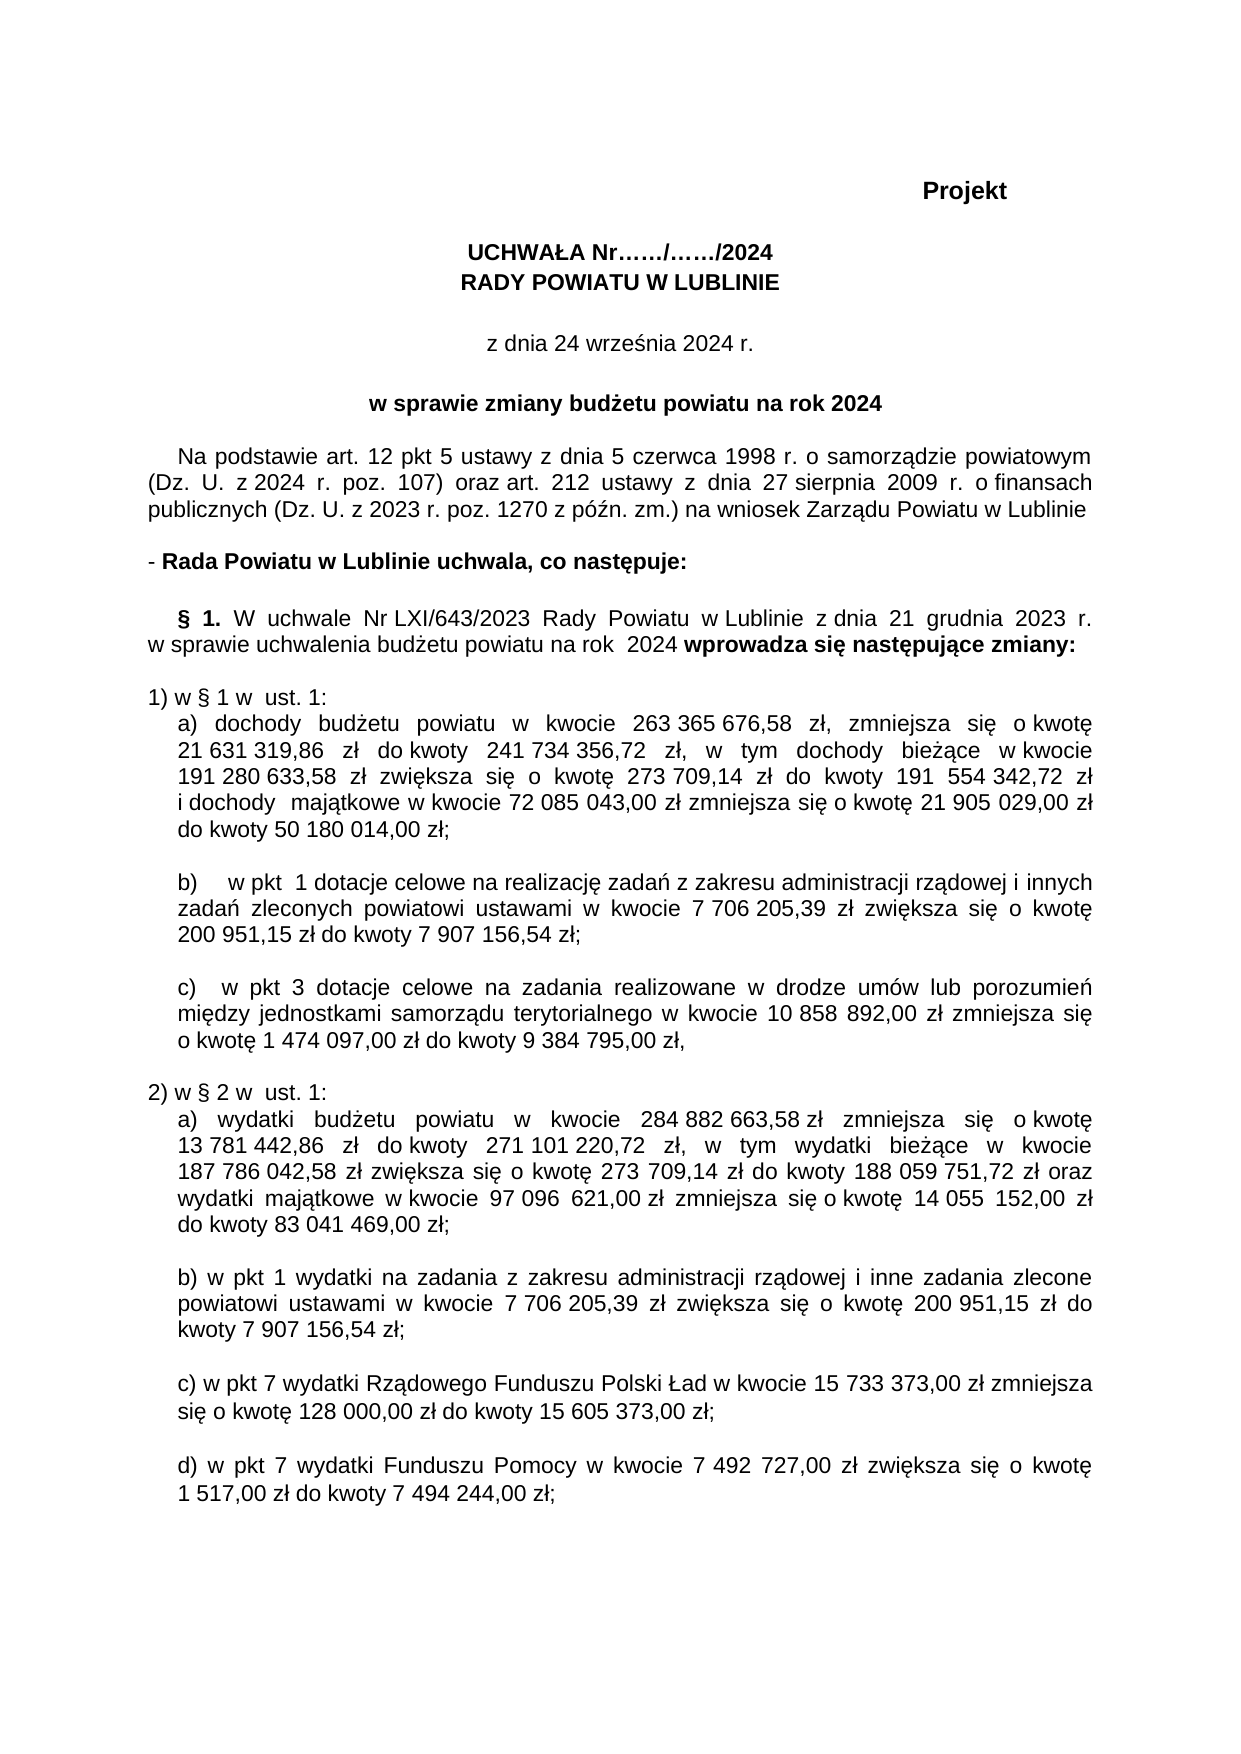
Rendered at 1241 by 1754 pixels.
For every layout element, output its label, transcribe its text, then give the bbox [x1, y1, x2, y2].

text c) w pkt 7 wydatki Rządowego Funduszu Polski Ład w kwocie 15 733 373,00 zł zmniejsza się o kwotę 128 000,00 zł do kwoty 15 605 373,00 zł; [177, 1370, 1093, 1424]
text § 1. W uchwale Nr LXI/643/2023 Rady Powiatu w Lublinie z dnia 21 grudnia 2023 r. w sprawie uchwalenia budżetu powiatu na rok 2024 wprowadza się następujące zmiany: [148, 605, 1093, 658]
list w pkt 1 dotacje celowe na realizację zadań z zakresu administracji rządowej i innych zadań zleconych powiatowi ustawami w kwocie 7 706 205,39 zł zwiększa się o kwotę 200 951,15 zł do kwoty 7 907 156,54 zł; [177, 868, 1093, 947]
text a) dochody budżetu powiatu w kwocie 263 365 676,58 zł, zmniejsza się o kwotę 21 631 319,86 zł do kwoty 241 734 356,72 zł, w tym dochody bieżące w kwocie 191 280 633,58 zł zwiększa się o kwotę 273 709,14 zł do kwoty 191 554 342,72 zł i dochody majątkowe w kwocie 72 085 043,00 zł zmniejsza się o kwotę 21 905 029,00 zł do kwoty 50 180 014,00 zł; [177, 710, 1093, 842]
text z dnia 24 września 2024 r. [148, 330, 1093, 356]
text w sprawie zmiany budżetu powiatu na rok 2024 [339, 390, 1093, 417]
text - Rada Powiatu w Lublinie uchwala, co następuje: [148, 548, 1093, 575]
text UCHWAŁA Nr……/……/2024 [148, 239, 1093, 266]
text d) w pkt 7 wydatki Funduszu Pomocy w kwocie 7 492 727,00 zł zwiększa się o kwotę 1 517,00 zł do kwoty 7 494 244,00 zł; [177, 1452, 1093, 1506]
list w pkt 3 dotacje celowe na zadania realizowane w drodze umów lub porozumień między jednostkami samorządu terytorialnego w kwocie 10 858 892,00 zł zmniejsza się o kwotę 1 474 097,00 zł do kwoty 9 384 795,00 zł, [177, 974, 1093, 1053]
text 2) w § 2 w ust. 1: [148, 1079, 1093, 1106]
text Projekt [148, 176, 1093, 205]
text a) wydatki budżetu powiatu w kwocie 284 882 663,58 zł zmniejsza się o kwotę 13 781 442,86 zł do kwoty 271 101 220,72 zł, w tym wydatki bieżące w kwocie 187 786 042,58 zł zwiększa się o kwotę 273 709,14 zł do kwoty 188 059 751,72 zł oraz wydatki majątkowe w kwocie 97 096 621,00 zł zmniejsza się o kwotę 14 055 152,00 zł do kwoty 83 041 469,00 zł; [177, 1106, 1093, 1237]
text b) w pkt 1 wydatki na zadania z zakresu administracji rządowej i inne zadania zlecone powiatowi ustawami w kwocie 7 706 205,39 zł zwiększa się o kwotę 200 951,15 zł do kwoty 7 907 156,54 zł; [177, 1264, 1093, 1343]
text 1) w § 1 w ust. 1: [148, 684, 1093, 710]
text RADY POWIATU W LUBLINIE [148, 269, 1093, 296]
text Na podstawie art. 12 pkt 5 ustawy z dnia 5 czerwca 1998 r. o samorządzie powiatowym (Dz. U. z 2024 r. poz. 107) oraz art. 212 ustawy z dnia 27 sierpnia 2009 r. o finansach publicznych (Dz. U. z 2023 r. poz. 1270 z późn. zm.) na wniosek Zarządu Powiatu w Lublinie [148, 443, 1093, 522]
